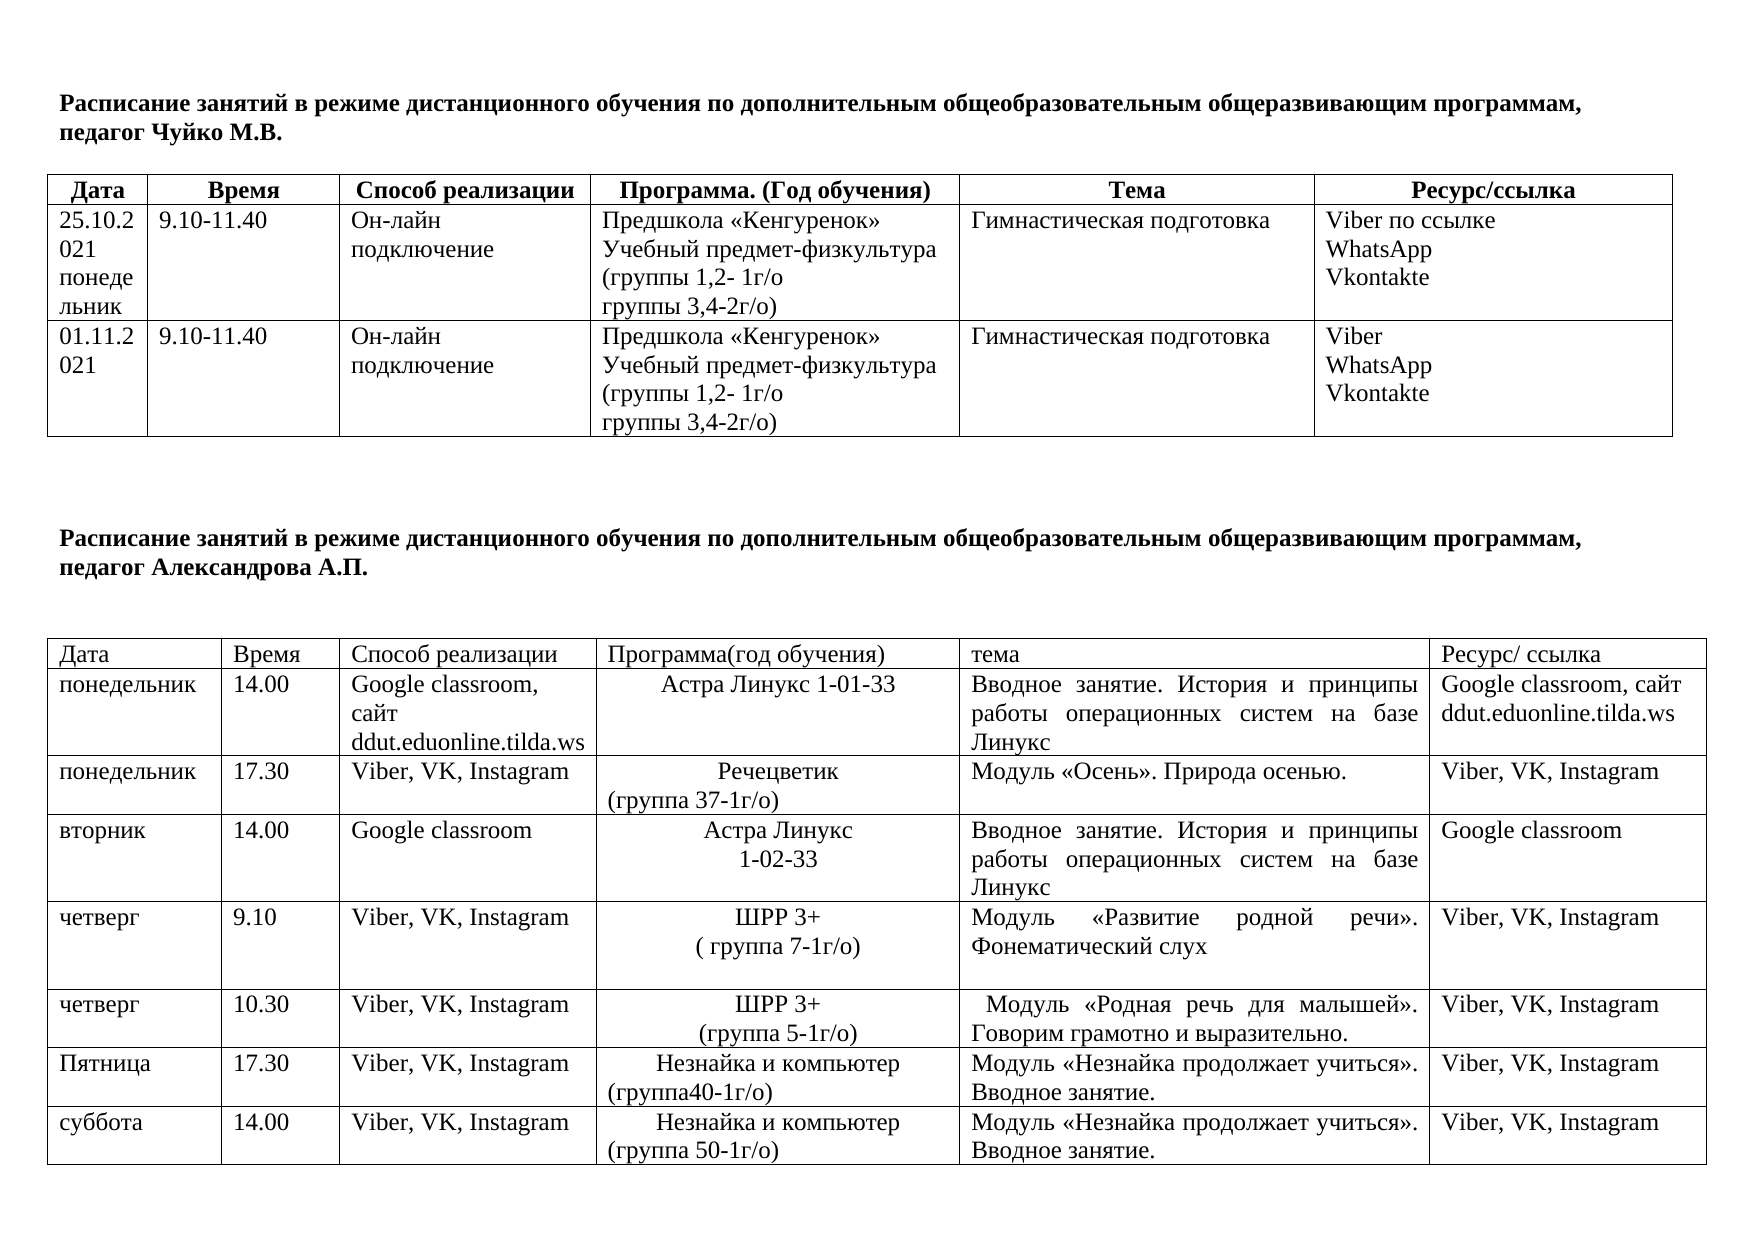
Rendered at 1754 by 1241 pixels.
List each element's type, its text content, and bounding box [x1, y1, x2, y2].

table_cell Viber, VK, Instagram [1430, 756, 1706, 814]
table_cell Модуль «Осень». Природа осенью. [960, 756, 1429, 814]
table_cell ШРР 3+ ( группа 7-1г/о) [597, 902, 959, 988]
table_cell Google classroom [1430, 815, 1706, 901]
table_cell понедельник [48, 756, 221, 814]
table_cell Он-лайн подключение [340, 321, 590, 436]
table_cell Viber, VK, Instagram [1430, 902, 1706, 988]
table_cell Viber, VK, Instagram [340, 990, 596, 1047]
table_cell Речецветик (группа 37-1г/о) [597, 756, 959, 814]
table_cell Гимнастическая подготовка [960, 205, 1314, 320]
table_header Программа(год обучения) [597, 639, 959, 668]
table_cell Модуль «Незнайка продолжает учиться». Вводное занятие. [960, 1048, 1429, 1106]
table_cell Вводное занятие. История и принципы работы операционных систем на базе Линукс [960, 815, 1429, 901]
table_cell Незнайка и компьютер (группа 50-1г/о) [597, 1107, 959, 1164]
table_header Время [148, 175, 339, 204]
table_cell 9.10-11.40 [148, 205, 339, 320]
table_cell Модуль «Незнайка продолжает учиться». Вводное занятие. [960, 1107, 1429, 1164]
table_cell Пятница [48, 1048, 221, 1106]
table_cell 01.11.2021 [48, 321, 147, 436]
text педагог Чуйко М.В. [59, 117, 1695, 145]
table_cell Незнайка и компьютер (группа40-1г/о) [597, 1048, 959, 1106]
table_cell 17.30 [222, 756, 339, 814]
table_cell Viber по ссылке WhatsApp Vkontakte [1315, 205, 1672, 320]
table_cell Модуль «Развитие родной речи». Фонематический слух [960, 902, 1429, 988]
table_cell Модуль «Родная речь для малышей». Говорим грамотно и выразительно. [960, 990, 1429, 1047]
table_header Программа. (Год обучения) [591, 175, 959, 204]
table_cell 9.10-11.40 [148, 321, 339, 436]
table_header Способ реализации [340, 639, 596, 668]
table_cell Viber, VK, Instagram [1430, 1107, 1706, 1164]
table_cell суббота [48, 1107, 221, 1164]
table_header Ресурс/ссылка [1315, 175, 1672, 204]
table_cell Астра Линукс 1-02-33 [597, 815, 959, 901]
table_cell Viber, VK, Instagram [340, 756, 596, 814]
table_cell Viber, VK, Instagram [1430, 990, 1706, 1047]
text Расписание занятий в режиме дистанционного обучения по дополнительным общеобразовательным общеразвивающим программам, [59, 523, 1695, 552]
table_cell 25.10.2021 понедельник [48, 205, 147, 320]
table_cell 9.10 [222, 902, 339, 988]
table_cell 14.00 [222, 669, 339, 755]
table_cell Астра Линукс 1-01-33 [597, 669, 959, 755]
table_cell 14.00 [222, 1107, 339, 1164]
table_cell понедельник [48, 669, 221, 755]
table_header Дата [48, 639, 221, 668]
table_cell 14.00 [222, 815, 339, 901]
table_cell Гимнастическая подготовка [960, 321, 1314, 436]
table_cell Viber, VK, Instagram [1430, 1048, 1706, 1106]
table_cell четверг [48, 902, 221, 988]
table_cell 10.30 [222, 990, 339, 1047]
table_cell 17.30 [222, 1048, 339, 1106]
text Расписание занятий в режиме дистанционного обучения по дополнительным общеобразовательным общеразвивающим программам, [59, 88, 1695, 117]
table_cell Viber, VK, Instagram [340, 902, 596, 988]
table_header Дата [48, 175, 147, 204]
table_header Ресурс/ ссылка [1430, 639, 1706, 668]
table_cell Google classroom, сайт ddut.eduonline.tilda.ws [340, 669, 596, 755]
table_cell Предшкола «Кенгуренок» Учебный предмет-физкультура (группы 1,2- 1г/о группы 3,4-2г/о) [591, 205, 959, 320]
text педагог Александрова А.П. [59, 552, 1695, 581]
table_header Способ реализации [340, 175, 590, 204]
table_cell вторник [48, 815, 221, 901]
table_cell Viber WhatsApp Vkontakte [1315, 321, 1672, 436]
table_cell четверг [48, 990, 221, 1047]
table_cell Viber, VK, Instagram [340, 1107, 596, 1164]
table_cell Viber, VK, Instagram [340, 1048, 596, 1106]
table_cell Он-лайн подключение [340, 205, 590, 320]
table_cell Вводное занятие. История и принципы работы операционных систем на базе Линукс [960, 669, 1429, 755]
table_header Время [222, 639, 339, 668]
table_header Тема [960, 175, 1314, 204]
table_cell Google classroom [340, 815, 596, 901]
table_cell Предшкола «Кенгуренок» Учебный предмет-физкультура (группы 1,2- 1г/о группы 3,4-2г/о) [591, 321, 959, 436]
table_cell ШРР 3+ (группа 5-1г/о) [597, 990, 959, 1047]
table_header тема [960, 639, 1429, 668]
table_cell Google classroom, сайт ddut.eduonline.tilda.ws [1430, 669, 1706, 755]
